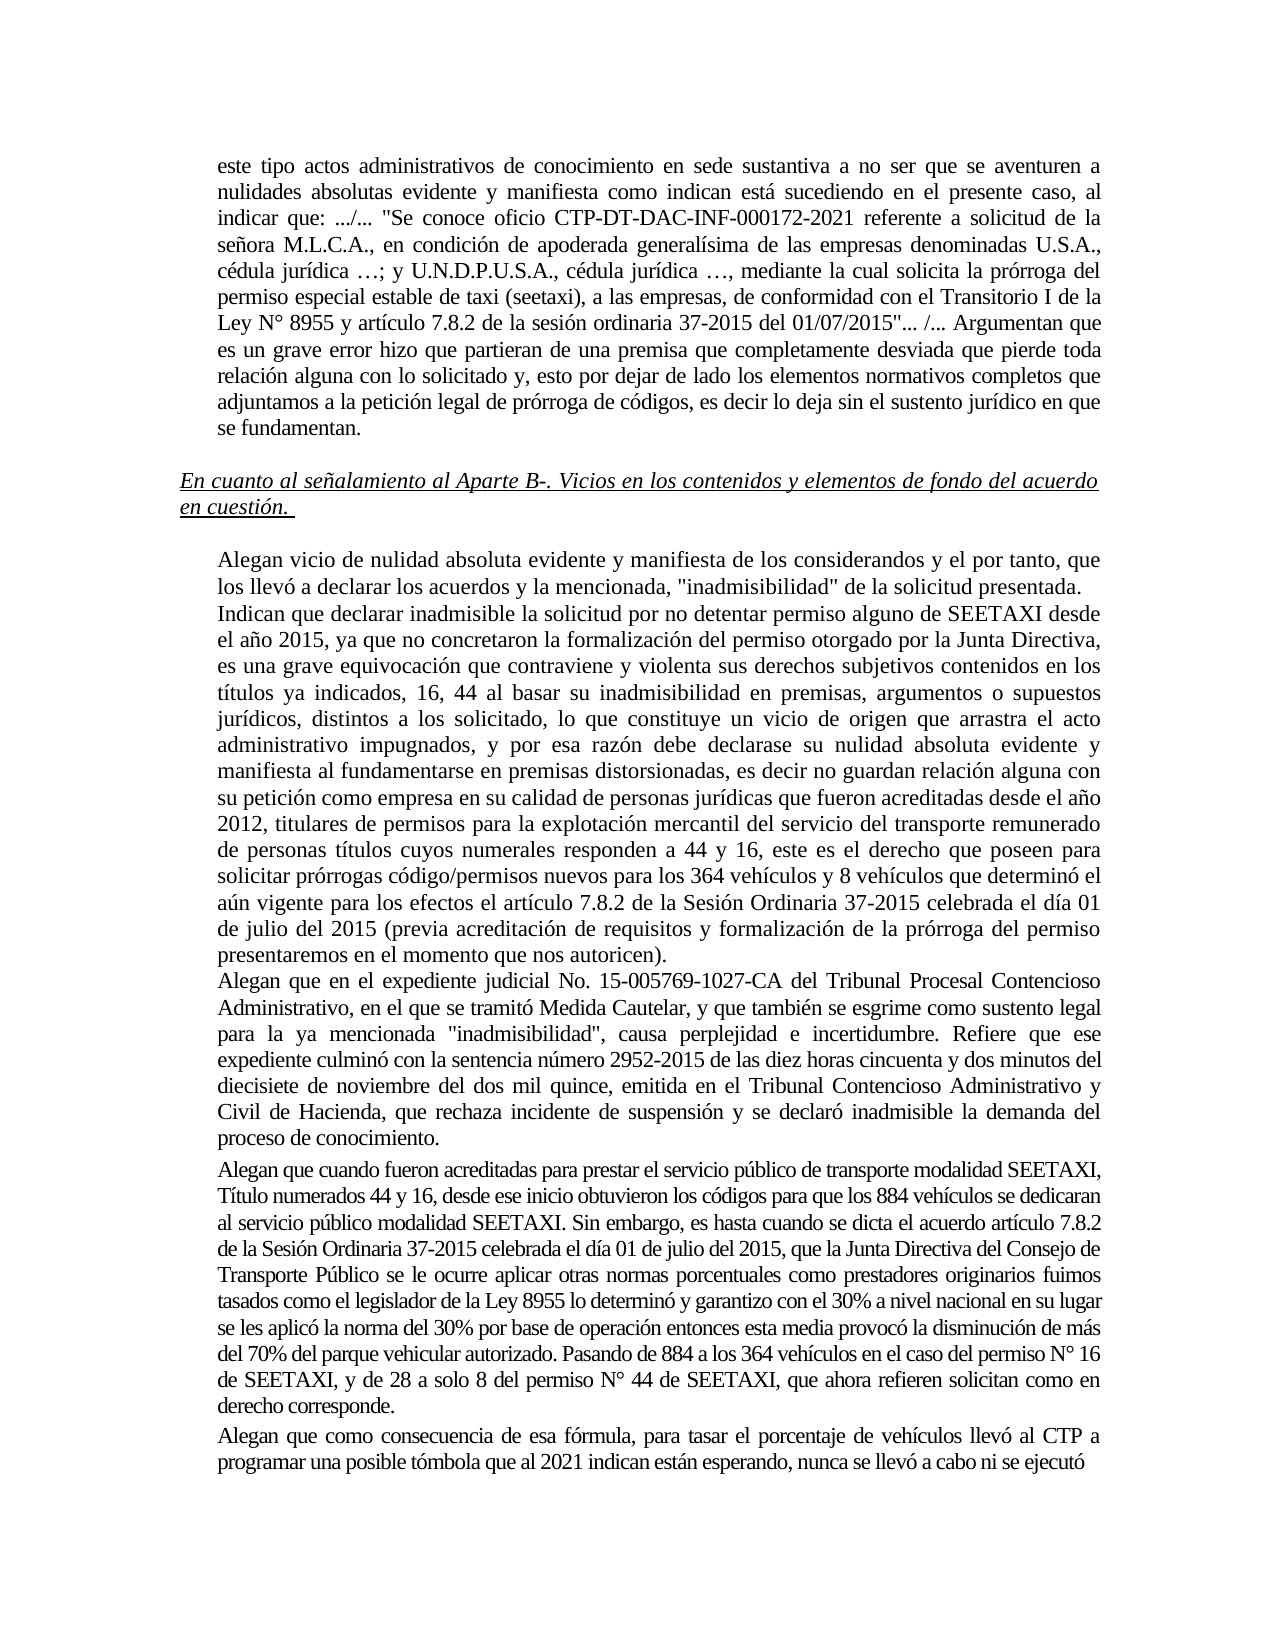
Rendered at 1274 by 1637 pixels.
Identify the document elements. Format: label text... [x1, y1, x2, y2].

text Indican que declarar inadmisible la solicitud por no detentar permiso alguno de SEETAXI desde el año 2015, ya que no concretaron la formalización del permiso otorgado por la Junta Directiva, es una grave equivocación que contraviene y violenta sus derechos subjetivos contenidos en los títulos ya indicados, 16, 44 al basar su inadmisibilidad en premisas, argumentos o supuestos jurídicos, distintos a los solicitado, lo que constituye un vicio de origen que arrastra el acto administrativo impugnados, y por esa razón debe declarase su nulidad absoluta evidente y manifiesta al fundamentarse en premisas distorsionadas, es decir no guardan relación alguna con su petición como empresa en su calidad de personas jurídicas que fueron acreditadas desde el año 2012, titulares de permisos para la explotación mercantil del servicio del transporte remunerado de personas títulos cuyos numerales responden a 44 y 16, este es el derecho que poseen para solicitar prórrogas código/permisos nuevos para los 364 vehículos y 8 vehículos que determinó el aún vigente para los efectos el artículo 7.8.2 de la Sesión Ordinaria 37-2015 celebrada el día 01 de julio del 2015 (previa acreditación de requisitos y formalización de la prórroga del permiso presentaremos en el momento que nos autoricen). [217, 601, 1102, 968]
text Alegan que en el expediente judicial No. 15-005769-1027-CA del Tribunal Procesal Contencioso Administrativo, en el que se tramitó Medida Cautelar, y que también se esgrime como sustento legal para la ya mencionada "inadmisibilidad", causa perplejidad e incertidumbre. Refiere que ese expediente culminó con la sentencia número 2952-2015 de las diez horas cincuenta y dos minutos del diecisiete de noviembre del dos mil quince, emitida en el Tribunal Contencioso Administrativo y Civil de Hacienda, que rechaza incidente de suspensión y se declaró inadmisible la demanda del proceso de conocimiento. [217, 968, 1102, 1150]
text En cuanto al señalamiento al Aparte B-. Vicios en los contenidos y elementos de fondo del acuerdo en cuestión. [179, 468, 1102, 520]
text este tipo actos administrativos de conocimiento en sede sustantiva a no ser que se aventuren a nulidades absolutas evidente y manifiesta como indican está sucediendo en el presente caso, al indicar que: .../... "Se conoce oficio CTP-DT-DAC-INF-000172-2021 referente a solicitud de la señora M.L.C.A., en condición de apoderada generalísima de las empresas denominadas U.S.A., cédula jurídica …; y U.N.D.P.U.S.A., cédula jurídica …, mediante la cual solicita la prórroga del permiso especial estable de taxi (seetaxi), a las empresas, de conformidad con el Transitorio I de la Ley N° 8955 y artículo 7.8.2 de la sesión ordinaria 37-2015 del 01/07/2015"... /... Argumentan que es un grave error hizo que partieran de una premisa que completamente desviada que pierde toda relación alguna con lo solicitado y, esto por dejar de lado los elementos normativos completos que adjuntamos a la petición legal de prórroga de códigos, es decir lo deja sin el sustento jurídico en que se fundamentan. [217, 152, 1102, 441]
text Alegan vicio de nulidad absoluta evidente y manifiesta de los considerandos y el por tanto, que los llevó a declarar los acuerdos y la mencionada, "inadmisibilidad" de la solicitud presentada. [217, 547, 1102, 599]
text Alegan que cuando fueron acreditadas para prestar el servicio público de transporte modalidad SEETAXI, Título numerados 44 y 16, desde ese inicio obtuvieron los códigos para que los 884 vehículos se dedicaran al servicio público modalidad SEETAXI. Sin embargo, es hasta cuando se dicta el acuerdo artículo 7.8.2 de la Sesión Ordinaria 37-2015 celebrada el día 01 de julio del 2015, que la Junta Directiva del Consejo de Transporte Público se le ocurre aplicar otras normas porcentuales como prestadores originarios fuimos tasados como el legislador de la Ley 8955 lo determinó y garantizo con el 30% a nivel nacional en su lugar se les aplicó la norma del 30% por base de operación entonces esta media provocó la disminución de más del 70% del parque vehicular autorizado. Pasando de 884 a los 364 vehículos en el caso del permiso N° 16 de SEETAXI, y de 28 a solo 8 del permiso N° 44 de SEETAXI, que ahora refieren solicitan como en derecho corresponde. [217, 1156, 1102, 1419]
text Alegan que como consecuencia de esa fórmula, para tasar el porcentaje de vehículos llevó al CTP a programar una posible tómbola que al 2021 indican están esperando, nunca se llevó a cabo ni se ejecutó [217, 1422, 1102, 1475]
